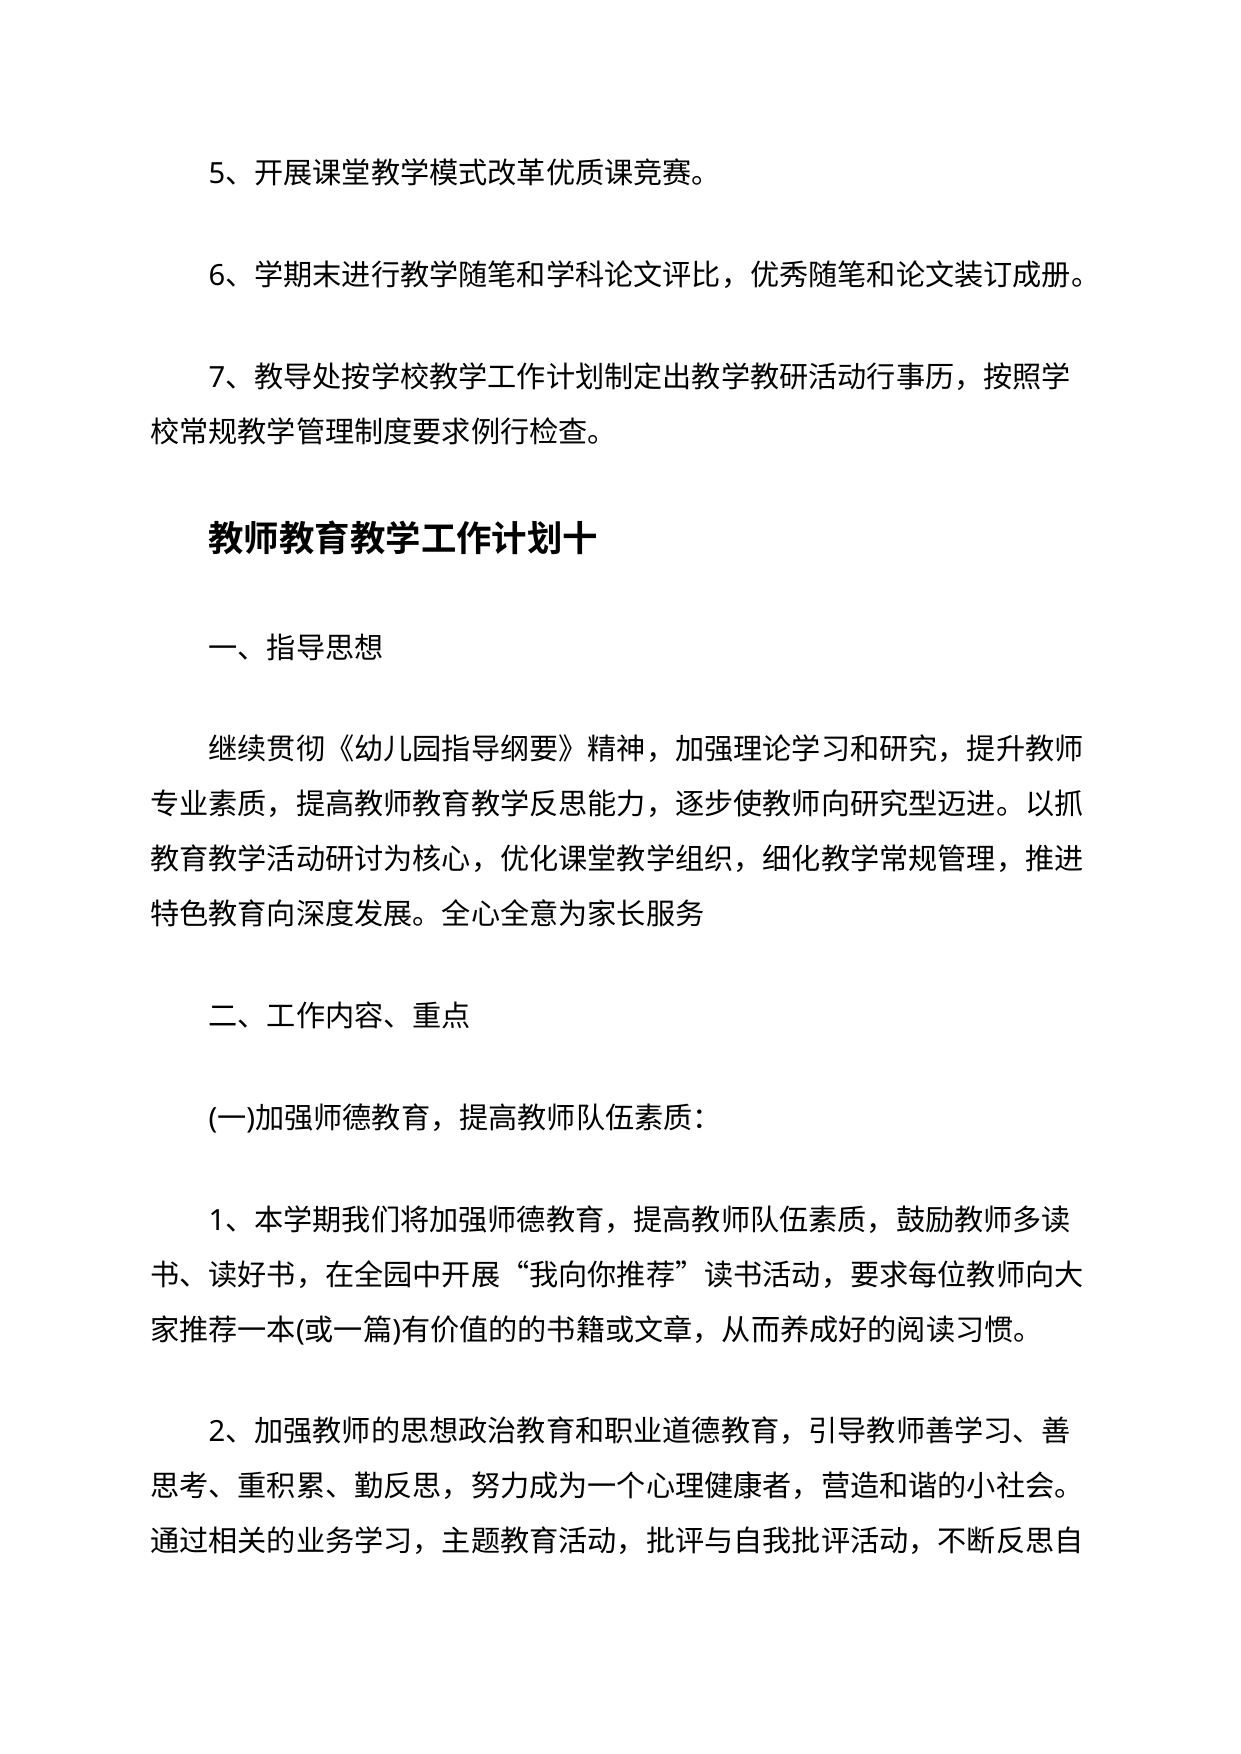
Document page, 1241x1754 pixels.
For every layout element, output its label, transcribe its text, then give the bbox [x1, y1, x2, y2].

text 继续贯彻《幼儿园指导纲要》精神，加强理论学习和研究，提升教师专业素质，提高教师教育教学反思能力，逐步使教师向研究型迈进。以抓教育教学活动研讨为核心，优化课堂教学组织，细化教学常规管理，推进特色教育向深度发展。全心全意为家长服务 [150, 726, 1090, 933]
text 二、工作内容、重点 [150, 992, 1090, 1035]
text 教师教育教学工作计划十 [150, 511, 1090, 562]
text 7、教导处按学校教学工作计划制定出教学教研活动行事历，按照学校常规教学管理制度要求例行检查。 [150, 354, 1090, 451]
text (一)加强师德教育，提高教师队伍素质： [150, 1094, 1090, 1137]
text 6、学期末进行教学随笔和学科论文评比，优秀随笔和论文装订成册。 [150, 252, 1090, 294]
text 5、开展课堂教学模式改革优质课竞赛。 [150, 150, 1090, 192]
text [150, 1408, 1090, 1560]
text 1、本学期我们将加强师德教育，提高教师队伍素质，鼓励教师多读书、读好书，在全园中开展“我向你推荐”读书活动，要求每位教师向大家推荐一本(或一篇)有价值的的书籍或文章，从而养成好的阅读习惯。 [150, 1196, 1090, 1348]
text 一、指导思想 [150, 624, 1090, 666]
